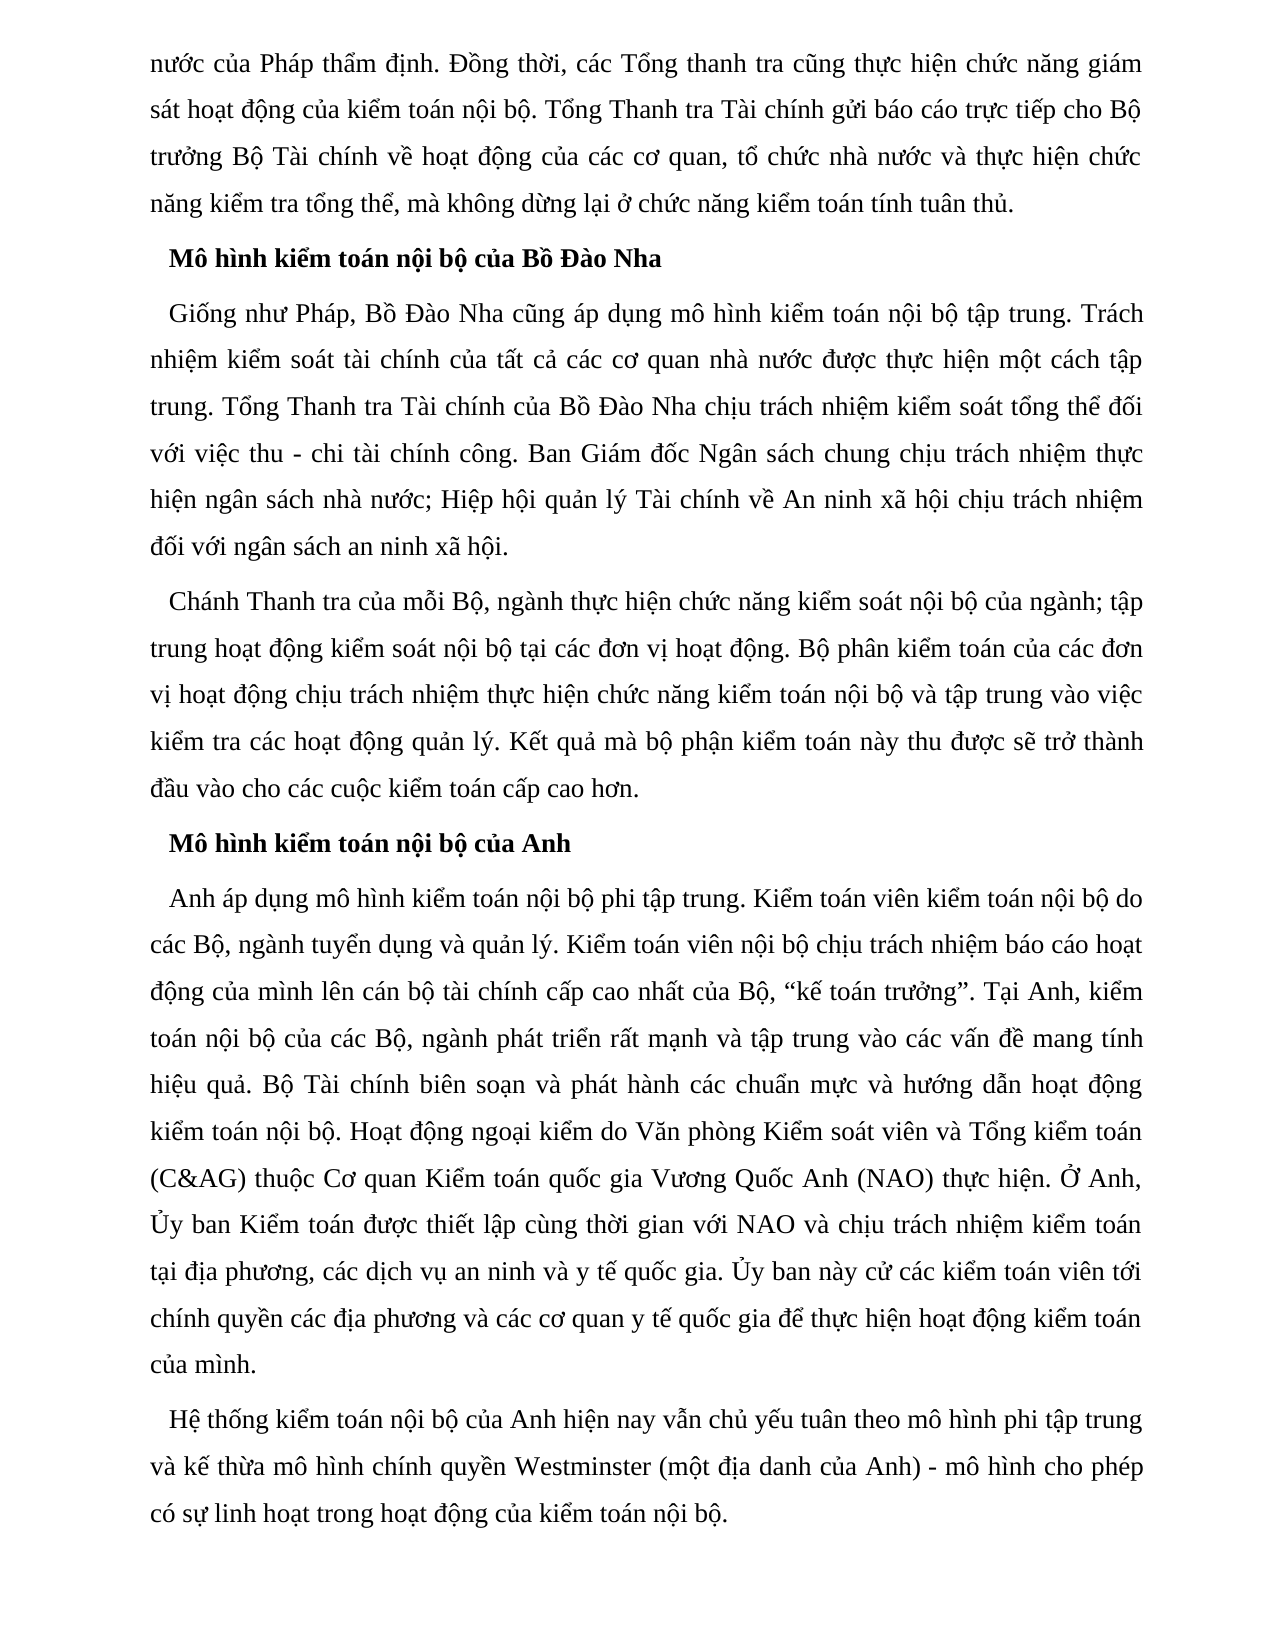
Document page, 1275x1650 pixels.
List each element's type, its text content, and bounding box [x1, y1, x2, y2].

text Hệ thống kiểm toán nội bộ của Anh hiện nay vẫn chủ yếu tuân theo mô hình phi tập trung và kế thừa mô hình chính quyền Westminster (một địa danh của Anh) - mô hình cho phép có sự linh hoạt trong hoạt động của kiểm toán nội bộ. [150, 1403, 1144, 1528]
text Giống như Pháp, Bồ Đào Nha cũng áp dụng mô hình kiểm toán nội bộ tập trung. Trách nhiệm kiểm soát tài chính của tất cả các cơ quan nhà nước được thực hiện một cách tập trung. Tổng Thanh tra Tài chính của Bồ Đào Nha chịu trách nhiệm kiểm soát tổng thể đối với việc thu - chi tài chính công. Ban Giám đốc Ngân sách chung chịu trách nhiệm thực hiện ngân sách nhà nước; Hiệp hội quản lý Tài chính về An ninh xã hội chịu trách nhiệm đối với ngân sách an ninh xã hội. [150, 297, 1144, 561]
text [150, 47, 1144, 218]
text Chánh Thanh tra của mỗi Bộ, ngành thực hiện chức năng kiểm soát nội bộ của ngành; tập trung hoạt động kiểm soát nội bộ tại các đơn vị hoạt động. Bộ phân kiểm toán của các đơn vị hoạt động chịu trách nhiệm thực hiện chức năng kiểm toán nội bộ và tập trung vào việc kiểm tra các hoạt động quản lý. Kết quả mà bộ phận kiểm toán này thu được sẽ trở thành đầu vào cho các cuộc kiểm toán cấp cao hơn. [150, 585, 1144, 803]
text Mô hình kiểm toán nội bộ của Bồ Đào Nha [150, 242, 1144, 273]
text Anh áp dụng mô hình kiểm toán nội bộ phi tập trung. Kiểm toán viên kiểm toán nội bộ do các Bộ, ngành tuyển dụng và quản lý. Kiểm toán viên nội bộ chịu trách nhiệm báo cáo hoạt động của mình lên cán bộ tài chính cấp cao nhất của Bộ, “kế toán trưởng”. Tại Anh, kiểm toán nội bộ của các Bộ, ngành phát triển rất mạnh và tập trung vào các vấn đề mang tính hiệu quả. Bộ Tài chính biên soạn và phát hành các chuẩn mực và hướng dẫn hoạt động kiểm toán nội bộ. Hoạt động ngoại kiểm do Văn phòng Kiểm soát viên và Tổng kiểm toán (C&AG) thuộc Cơ quan Kiểm toán quốc gia Vương Quốc Anh (NAO) thực hiện. Ở Anh, Ủy ban Kiểm toán được thiết lập cùng thời gian với NAO và chịu trách nhiệm kiểm toán tại địa phương, các dịch vụ an ninh và y tế quốc gia. Ủy ban này cử các kiểm toán viên tới chính quyền các địa phương và các cơ quan y tế quốc gia để thực hiện hoạt động kiểm toán của mình. [150, 882, 1144, 1380]
text Mô hình kiểm toán nội bộ của Anh [150, 827, 1144, 858]
